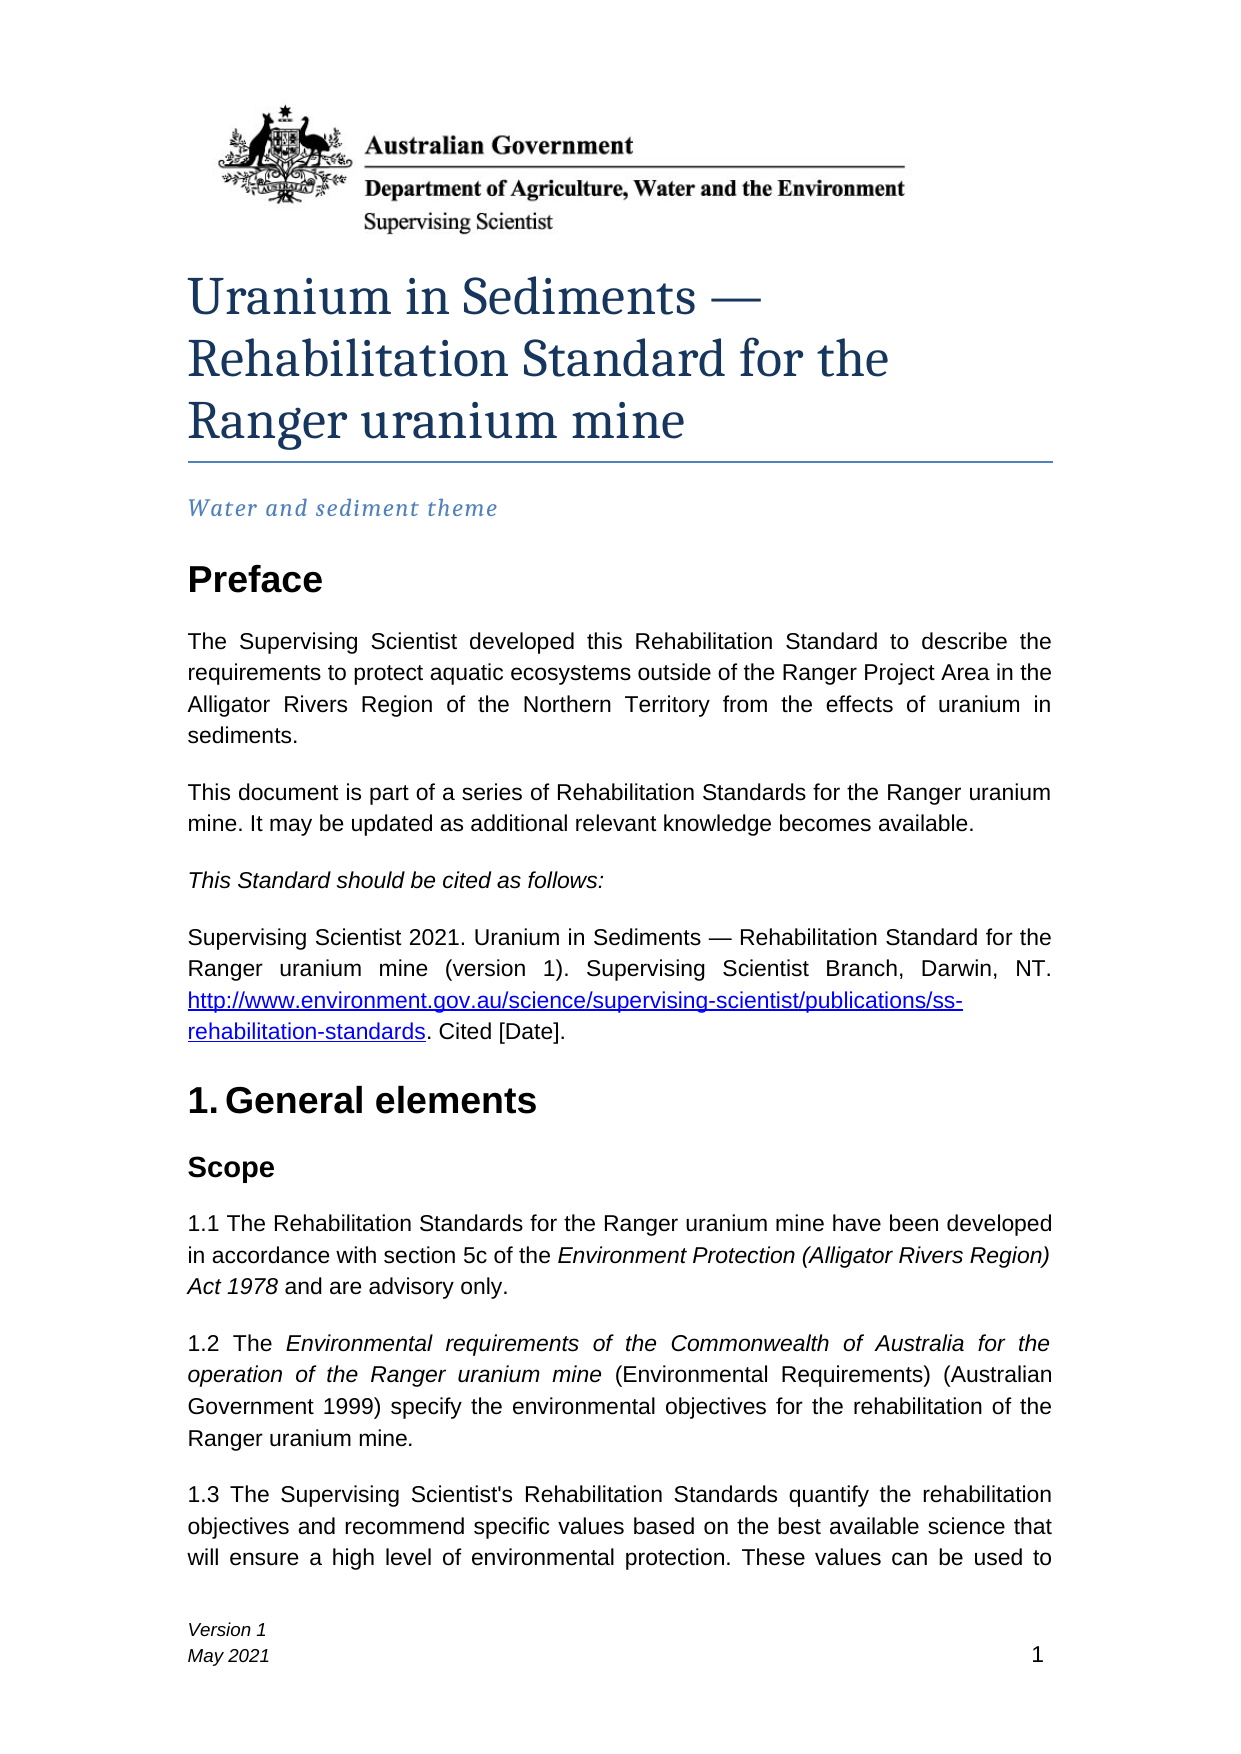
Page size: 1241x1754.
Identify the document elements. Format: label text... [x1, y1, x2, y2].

text 1.1 The Rehabilitation Standards for the Ranger uranium mine have been developed in accordance with section 5c of the Environment Protection (Alligator Rivers Region) Act 1978 and are advisory only. [187, 1210, 1053, 1300]
subtitle Preface [187, 554, 1053, 603]
text 1.2 The Environmental requirements of the Commonwealth of Australia for the operation of the Ranger uranium mine (Environmental Requirements) (Australian Government 1999) specify the environmental objectives for the rehabilitation of the Ranger uranium mine. [187, 1330, 1053, 1451]
text The Supervising Scientist developed this Rehabilitation Standard to describe the requirements to protect aquatic ecosystems outside of the Ranger Project Area in the Alligator Rivers Region of the Northern Territory from the effects of uranium in sediments. [187, 628, 1053, 749]
text This Standard should be cited as follows: [187, 867, 1053, 893]
text Supervising Scientist 2021. Uranium in Sediments — Rehabilitation Standard for the Ranger uranium mine (version 1). Supervising Scientist Branch, Darwin, NT. http://www.environment.gov.au/science/supervising-scientist/publications/ss-rehabilitation-standards. Cited [Date]. [187, 923, 1053, 1044]
subtitle Water and sediment theme [187, 494, 1053, 523]
title Uranium in Sediments — Rehabilitation Standard for the Ranger uranium mine [187, 266, 1053, 463]
text This document is part of a series of Rehabilitation Standards for the Ranger uranium mine. It may be updated as additional relevant knowledge becomes available. [187, 779, 1053, 837]
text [187, 1481, 1053, 1571]
subtitle Scope [187, 1149, 1053, 1185]
picture [187, 73, 943, 266]
subtitle General elements [187, 1075, 1053, 1124]
